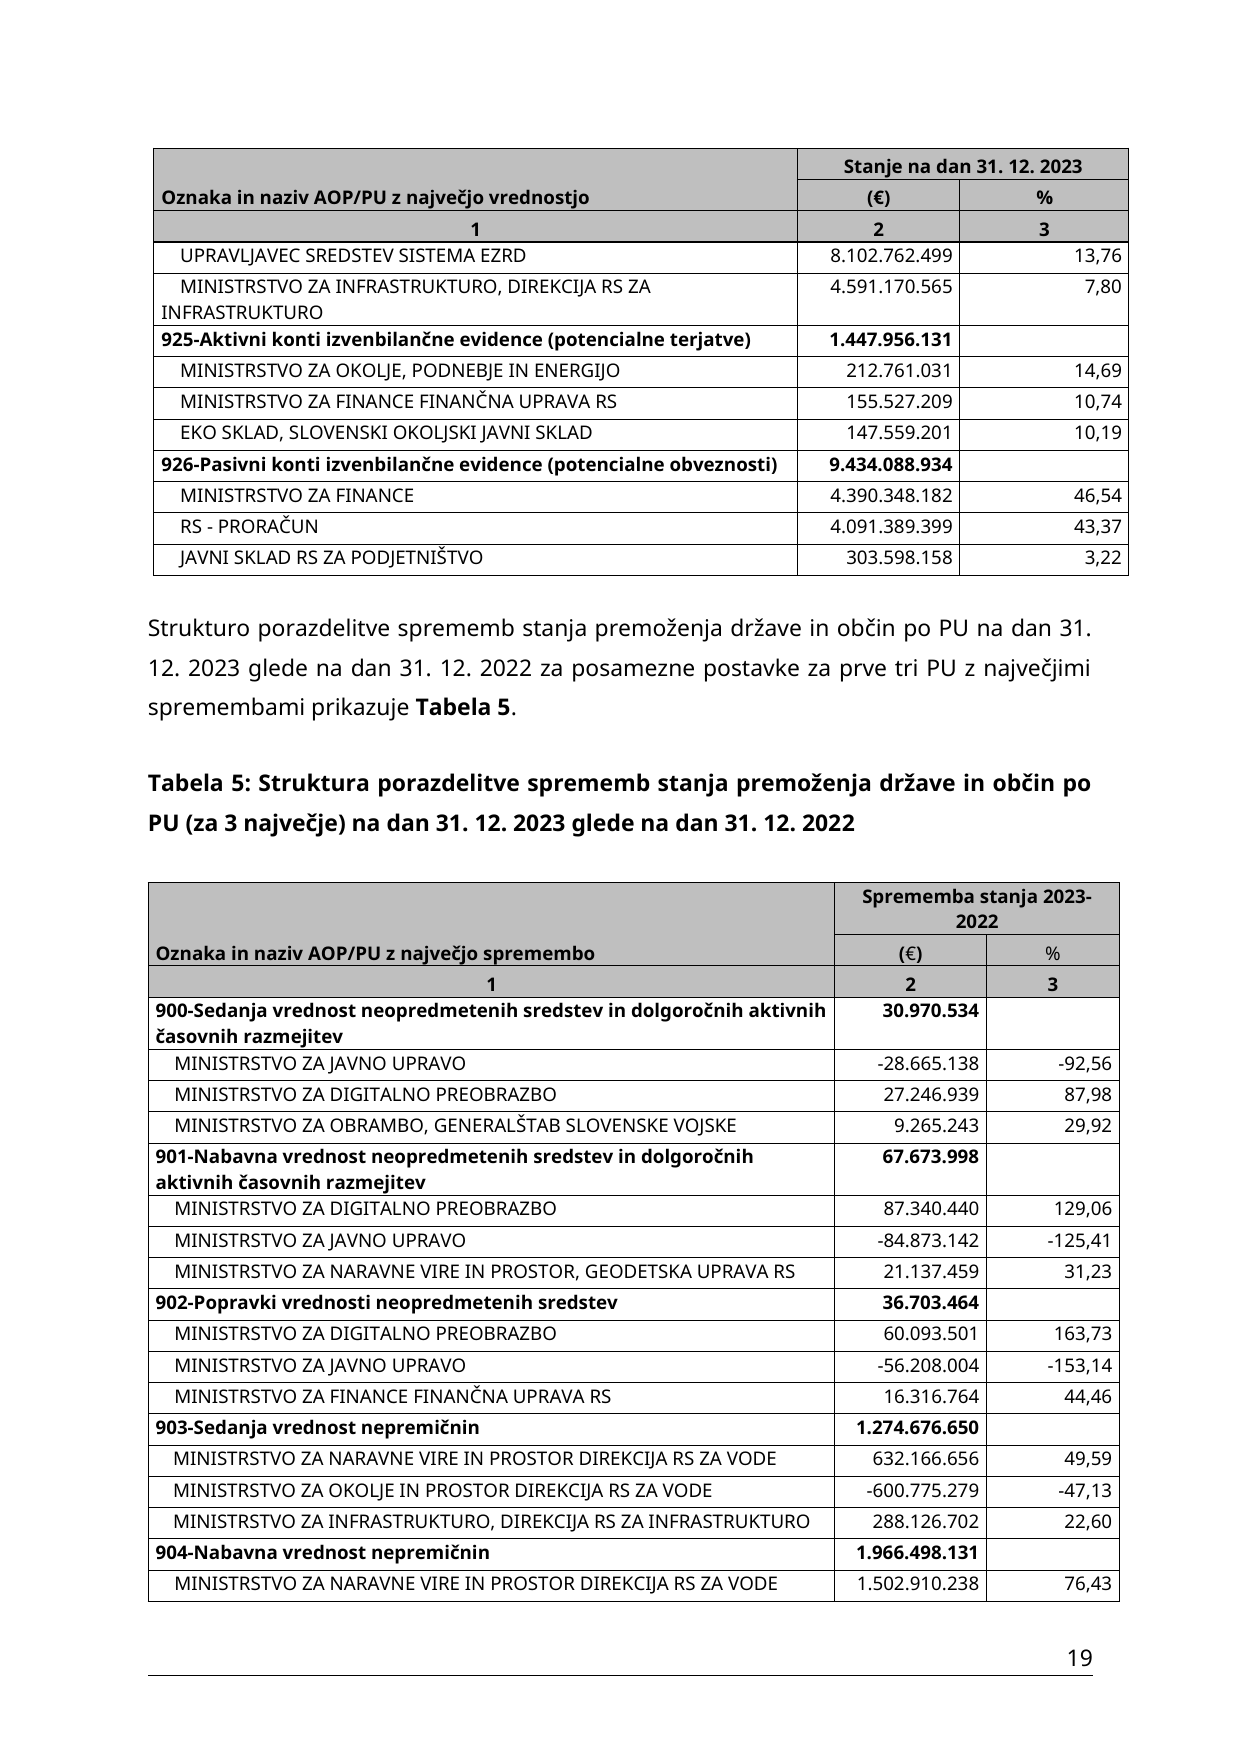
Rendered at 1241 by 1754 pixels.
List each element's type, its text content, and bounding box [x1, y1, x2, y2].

table_cell MINISTRSTVO ZA JAVNO UPRAVO [149, 1227, 834, 1257]
table_cell 22,60 [987, 1508, 1119, 1538]
table_cell 1 [149, 966, 834, 997]
table_cell 60.093.501 [835, 1321, 986, 1351]
table_cell MINISTRSTVO ZA NARAVNE VIRE IN PROSTOR, GEODETSKA UPRAVA RS [149, 1258, 834, 1288]
table_cell 13,76 [960, 243, 1128, 273]
table_cell [987, 1289, 1119, 1319]
table_cell 1.274.676.650 [835, 1414, 986, 1444]
table_cell 288.126.702 [835, 1508, 986, 1538]
table_cell 155.527.209 [798, 388, 959, 418]
table_cell 76,43 [987, 1571, 1119, 1601]
table_cell 9.265.243 [835, 1112, 986, 1142]
table_cell -125,41 [987, 1227, 1119, 1257]
table_cell 36.703.464 [835, 1289, 986, 1319]
table_cell 1.502.910.238 [835, 1571, 986, 1601]
table_cell MINISTRSTVO ZA FINANCE FINANČNA UPRAVA RS [154, 388, 797, 418]
table_cell MINISTRSTVO ZA JAVNO UPRAVO [149, 1352, 834, 1382]
table_cell MINISTRSTVO ZA OKOLJE IN PROSTOR DIREKCIJA RS ZA VODE [149, 1477, 834, 1507]
table_cell 903-Sedanja vrednost nepremičnin [149, 1414, 834, 1444]
table_cell [987, 1414, 1119, 1444]
table_cell 902-Popravki vrednosti neopredmetenih sredstev [149, 1289, 834, 1319]
table_cell MINISTRSTVO ZA DIGITALNO PREOBRAZBO [149, 1081, 834, 1111]
table_cell 9.434.088.934 [798, 451, 959, 481]
table_cell 43,37 [960, 513, 1128, 543]
table_cell 7,80 [960, 274, 1128, 325]
table_cell 900-Sedanja vrednost neopredmetenih sredstev in dolgoročnih aktivnih časovnih razmejitev [149, 998, 834, 1049]
table_cell 67.673.998 [835, 1144, 986, 1194]
table_cell 3 [987, 966, 1119, 997]
table_cell (€) [798, 180, 959, 210]
table_cell UPRAVLJAVEC SREDSTEV SISTEMA EZRD [154, 243, 797, 273]
table_header Sprememba stanja 2023-2022 [835, 883, 1119, 934]
text Strukturo porazdelitve sprememb stanja premoženja države in občin po PU na dan 31. 12. 2023 glede na dan 31. 12. 2022 za posamezne postavke za prve tri PU z največjimi spremembami prikazuje Tabela 5. [148, 612, 1093, 722]
table_cell 10,19 [960, 420, 1128, 450]
table_cell 2 [798, 211, 959, 241]
table_cell 14,69 [960, 357, 1128, 387]
table_cell RS - PRORAČUN [154, 513, 797, 543]
table_header Oznaka in naziv AOP/PU z največjo vrednostjo [154, 149, 797, 210]
table_cell -56.208.004 [835, 1352, 986, 1382]
table_cell MINISTRSTVO ZA FINANCE FINANČNA UPRAVA RS [149, 1383, 834, 1413]
table_cell 46,54 [960, 482, 1128, 512]
table_cell -47,13 [987, 1477, 1119, 1507]
table_cell -153,14 [987, 1352, 1119, 1382]
table_cell 16.316.764 [835, 1383, 986, 1413]
table_cell -28.665.138 [835, 1050, 986, 1080]
table_cell MINISTRSTVO ZA OKOLJE, PODNEBJE IN ENERGIJO [154, 357, 797, 387]
table_cell 87,98 [987, 1081, 1119, 1111]
table_cell MINISTRSTVO ZA NARAVNE VIRE IN PROSTOR DIREKCIJA RS ZA VODE [149, 1446, 834, 1476]
table_cell 147.559.201 [798, 420, 959, 450]
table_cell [149, 1508, 834, 1538]
table_cell MINISTRSTVO ZA DIGITALNO PREOBRAZBO [149, 1196, 834, 1226]
table_cell MINISTRSTVO ZA INFRASTRUKTURO, DIREKCIJA RS ZA INFRASTRUKTURO [154, 274, 797, 325]
table_cell 29,92 [987, 1112, 1119, 1142]
table_cell MINISTRSTVO ZA OBRAMBO, GENERALŠTAB SLOVENSKE VOJSKE [149, 1112, 834, 1142]
table_cell 30.970.534 [835, 998, 986, 1049]
table_cell 87.340.440 [835, 1196, 986, 1226]
table_cell 8.102.762.499 [798, 243, 959, 273]
table_cell MINISTRSTVO ZA FINANCE [154, 482, 797, 512]
table_cell 926-Pasivni konti izvenbilančne evidence (potencialne obveznosti) [154, 451, 797, 481]
table_cell -600.775.279 [835, 1477, 986, 1507]
table_cell [987, 998, 1119, 1049]
table_cell [987, 1539, 1119, 1569]
table_cell % [987, 935, 1119, 965]
table_cell 901-Nabavna vrednost neopredmetenih sredstev in dolgoročnih aktivnih časovnih razmejitev [149, 1144, 834, 1194]
table_header Oznaka in naziv AOP/PU z največjo spremembo [149, 883, 834, 965]
text Tabela 5: Struktura porazdelitve sprememb stanja premoženja države in občin po PU (za 3 največje) na dan 31. 12. 2023 glede na dan 31. 12. 2022 [148, 767, 1093, 838]
table_cell 632.166.656 [835, 1446, 986, 1476]
table_cell -84.873.142 [835, 1227, 986, 1257]
table_cell MINISTRSTVO ZA NARAVNE VIRE IN PROSTOR DIREKCIJA RS ZA VODE [149, 1571, 834, 1601]
table_cell EKO SKLAD, SLOVENSKI OKOLJSKI JAVNI SKLAD [154, 420, 797, 450]
table_cell [960, 451, 1128, 481]
table_cell JAVNI SKLAD RS ZA PODJETNIŠTVO [154, 545, 797, 575]
table_cell 44,46 [987, 1383, 1119, 1413]
table_cell 1.447.956.131 [798, 326, 959, 356]
table_cell -92,56 [987, 1050, 1119, 1080]
table_cell [960, 326, 1128, 356]
table_cell 31,23 [987, 1258, 1119, 1288]
table_header Stanje na dan 31. 12. 2023 [798, 149, 1128, 179]
table_cell 4.591.170.565 [798, 274, 959, 325]
table_cell 3,22 [960, 545, 1128, 575]
table_cell % [960, 180, 1128, 210]
table_cell 10,74 [960, 388, 1128, 418]
table_cell 212.761.031 [798, 357, 959, 387]
table_cell 303.598.158 [798, 545, 959, 575]
table_cell (€) [835, 935, 986, 965]
table_cell MINISTRSTVO ZA JAVNO UPRAVO [149, 1050, 834, 1080]
table_cell 3 [960, 211, 1128, 241]
table_cell [987, 1144, 1119, 1194]
table_cell 1 [154, 211, 797, 241]
table_cell MINISTRSTVO ZA DIGITALNO PREOBRAZBO [149, 1321, 834, 1351]
table_cell 163,73 [987, 1321, 1119, 1351]
table_cell 49,59 [987, 1446, 1119, 1476]
table_cell 4.091.389.399 [798, 513, 959, 543]
table_cell 2 [835, 966, 986, 997]
table_cell 1.966.498.131 [835, 1539, 986, 1569]
table_cell 21.137.459 [835, 1258, 986, 1288]
table_cell 4.390.348.182 [798, 482, 959, 512]
table_cell 129,06 [987, 1196, 1119, 1226]
table_cell 925-Aktivni konti izvenbilančne evidence (potencialne terjatve) [154, 326, 797, 356]
table_cell 27.246.939 [835, 1081, 986, 1111]
table_cell 904-Nabavna vrednost nepremičnin [149, 1539, 834, 1569]
